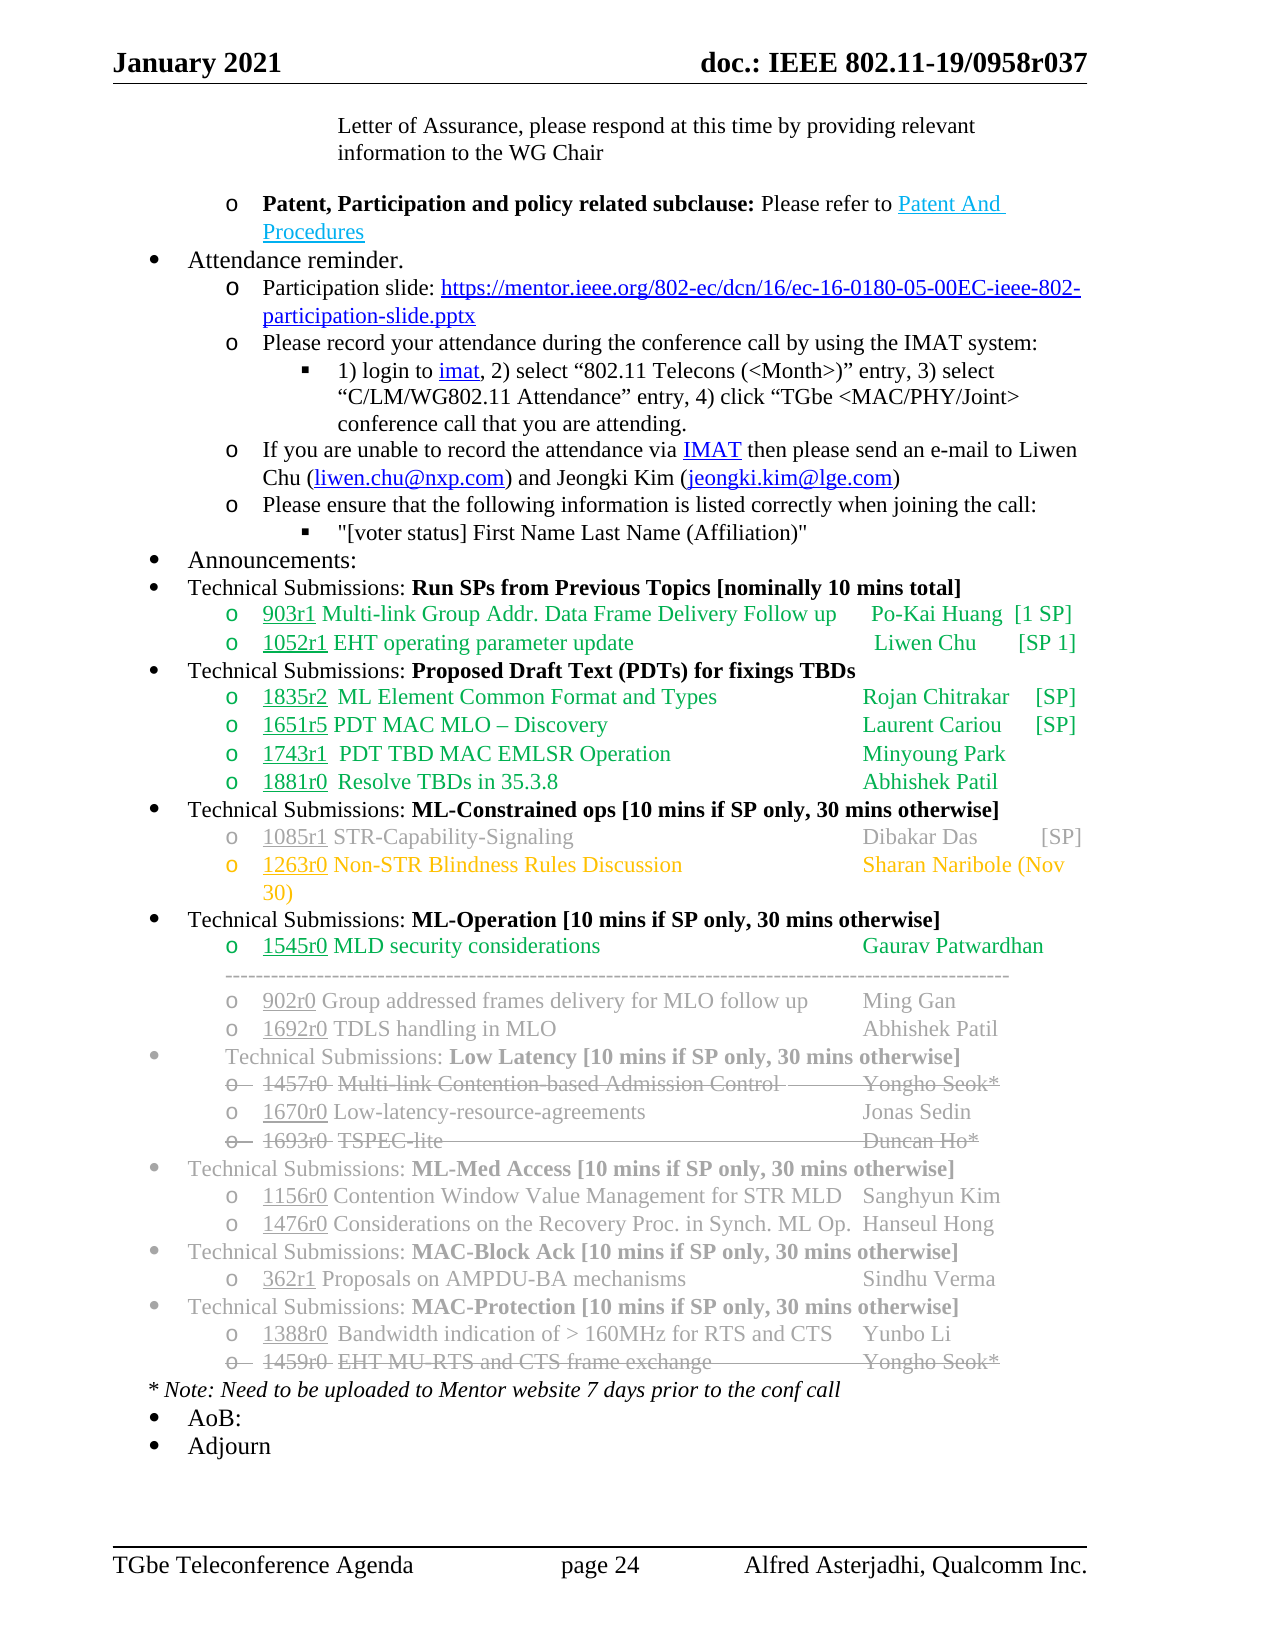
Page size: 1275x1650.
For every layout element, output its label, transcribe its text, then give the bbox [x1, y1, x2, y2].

list 1085r1 STR-Capability-Signaling Dibakar Das [SP] [225, 823, 1087, 851]
list Technical Submissions: ML-Constrained ops [10 mins if SP only, 30 mins otherwise] [150, 796, 1087, 823]
list 1156r0 Contention Window Value Management for STR MLD Sanghyun Kim [225, 1182, 1087, 1210]
list AoB: [150, 1403, 1087, 1431]
list 1835r2 ML Element Common Format and Types Rojan Chitrakar [SP] [225, 683, 1087, 711]
list 1388r0 Bandwidth indication of > 160MHz for RTS and CTS Yunbo Li [225, 1320, 1087, 1348]
list Adjourn [150, 1431, 1087, 1460]
list Technical Submissions: Proposed Draft Text (PDTs) for fixings TBDs [150, 657, 1087, 683]
list Technical Submissions: Low Latency [10 mins if SP only, 30 mins otherwise] [150, 1043, 1087, 1070]
list 1692r0 TDLS handling in MLO Abhishek Patil [225, 1015, 1087, 1043]
list 1881r0 Resolve TBDs in 35.3.8 Abhishek Patil [225, 768, 1087, 796]
list 1651r5 PDT MAC MLO – Discovery Laurent Cariou [SP] [225, 711, 1087, 739]
list 1) login to imat, 2) select “802.11 Telecons (<Month>)” entry, 3) select “C/LM/WG802.11 Attendance” entry, 4) click “TGbe <MAC/PHY/Joint> conference call that you are attending. [300, 357, 1087, 436]
list Please ensure that the following information is listed correctly when joining the call: [225, 491, 1087, 519]
list 1459r0 EHT MU-RTS and CTS frame exchange Yongho Seok* [225, 1348, 1087, 1376]
list 1457r0 Multi-link Contention-based Admission Control Yongho Seok* [225, 1070, 1087, 1098]
list If you are unable to record the attendance via IMAT then please send an e-mail to Liwen Chu (liwen.chu@nxp.com) and Jeongki Kim (jeongki.kim@lge.com) [225, 436, 1087, 491]
list 362r1 Proposals on AMPDU-BA mechanisms Sindhu Verma [225, 1265, 1087, 1293]
list 1052r1 EHT operating parameter update Liwen Chu [SP 1] [225, 628, 1087, 657]
list Technical Submissions: ML-Operation [10 mins if SP only, 30 mins otherwise] [150, 906, 1087, 932]
list Patent, Participation and policy related subclause: Please refer to Patent And Procedures [225, 190, 1087, 245]
list Participation slide: https://mentor.ieee.org/802-ec/dcn/16/ec-16-0180-05-00EC-ieee-802-participation-slide.pptx [225, 273, 1087, 329]
list 1670r0 Low-latency-resource-agreements Jonas Sedin [225, 1098, 1087, 1127]
list Technical Submissions: MAC-Protection [10 mins if SP only, 30 mins otherwise] [150, 1293, 1087, 1320]
list Technical Submissions: MAC-Block Ack [10 mins if SP only, 30 mins otherwise] [150, 1238, 1087, 1265]
list 1693r0 TSPEC-lite Duncan Ho* [225, 1127, 1087, 1155]
list 903r1 Multi-link Group Addr. Data Frame Delivery Follow up Po-Kai Huang [1 SP] [225, 600, 1087, 628]
list 1743r1 PDT TBD MAC EMLSR Operation Minyoung Park [225, 739, 1087, 768]
text * Note: Need to be uploaded to Mentor website 7 days prior to the conf call [112, 1376, 1087, 1403]
list Announcements: [150, 545, 1087, 574]
list "[voter status] First Name Last Name (Affiliation)" [300, 519, 1087, 545]
list 1263r0 Non-STR Blindness Rules Discussion Sharan Naribole (Nov 30) [225, 851, 1087, 906]
list 902r0 Group addressed frames delivery for MLO follow up Ming Gan [225, 987, 1087, 1015]
text ------------------------------------------------------------------------------------------------------- [225, 961, 1087, 987]
list Technical Submissions: ML-Med Access [10 mins if SP only, 30 mins otherwise] [150, 1155, 1087, 1182]
list 1545r0 MLD security considerations Gaurav Patwardhan [225, 932, 1087, 961]
list Please record your attendance during the conference call by using the IMAT system: [225, 329, 1087, 357]
list Attendance reminder. [150, 245, 1087, 273]
list 1476r0 Considerations on the Recovery Proc. in Synch. ML Op. Hanseul Hong [225, 1210, 1087, 1238]
list Technical Submissions: Run SPs from Previous Topics [nominally 10 mins total] [150, 574, 1087, 600]
